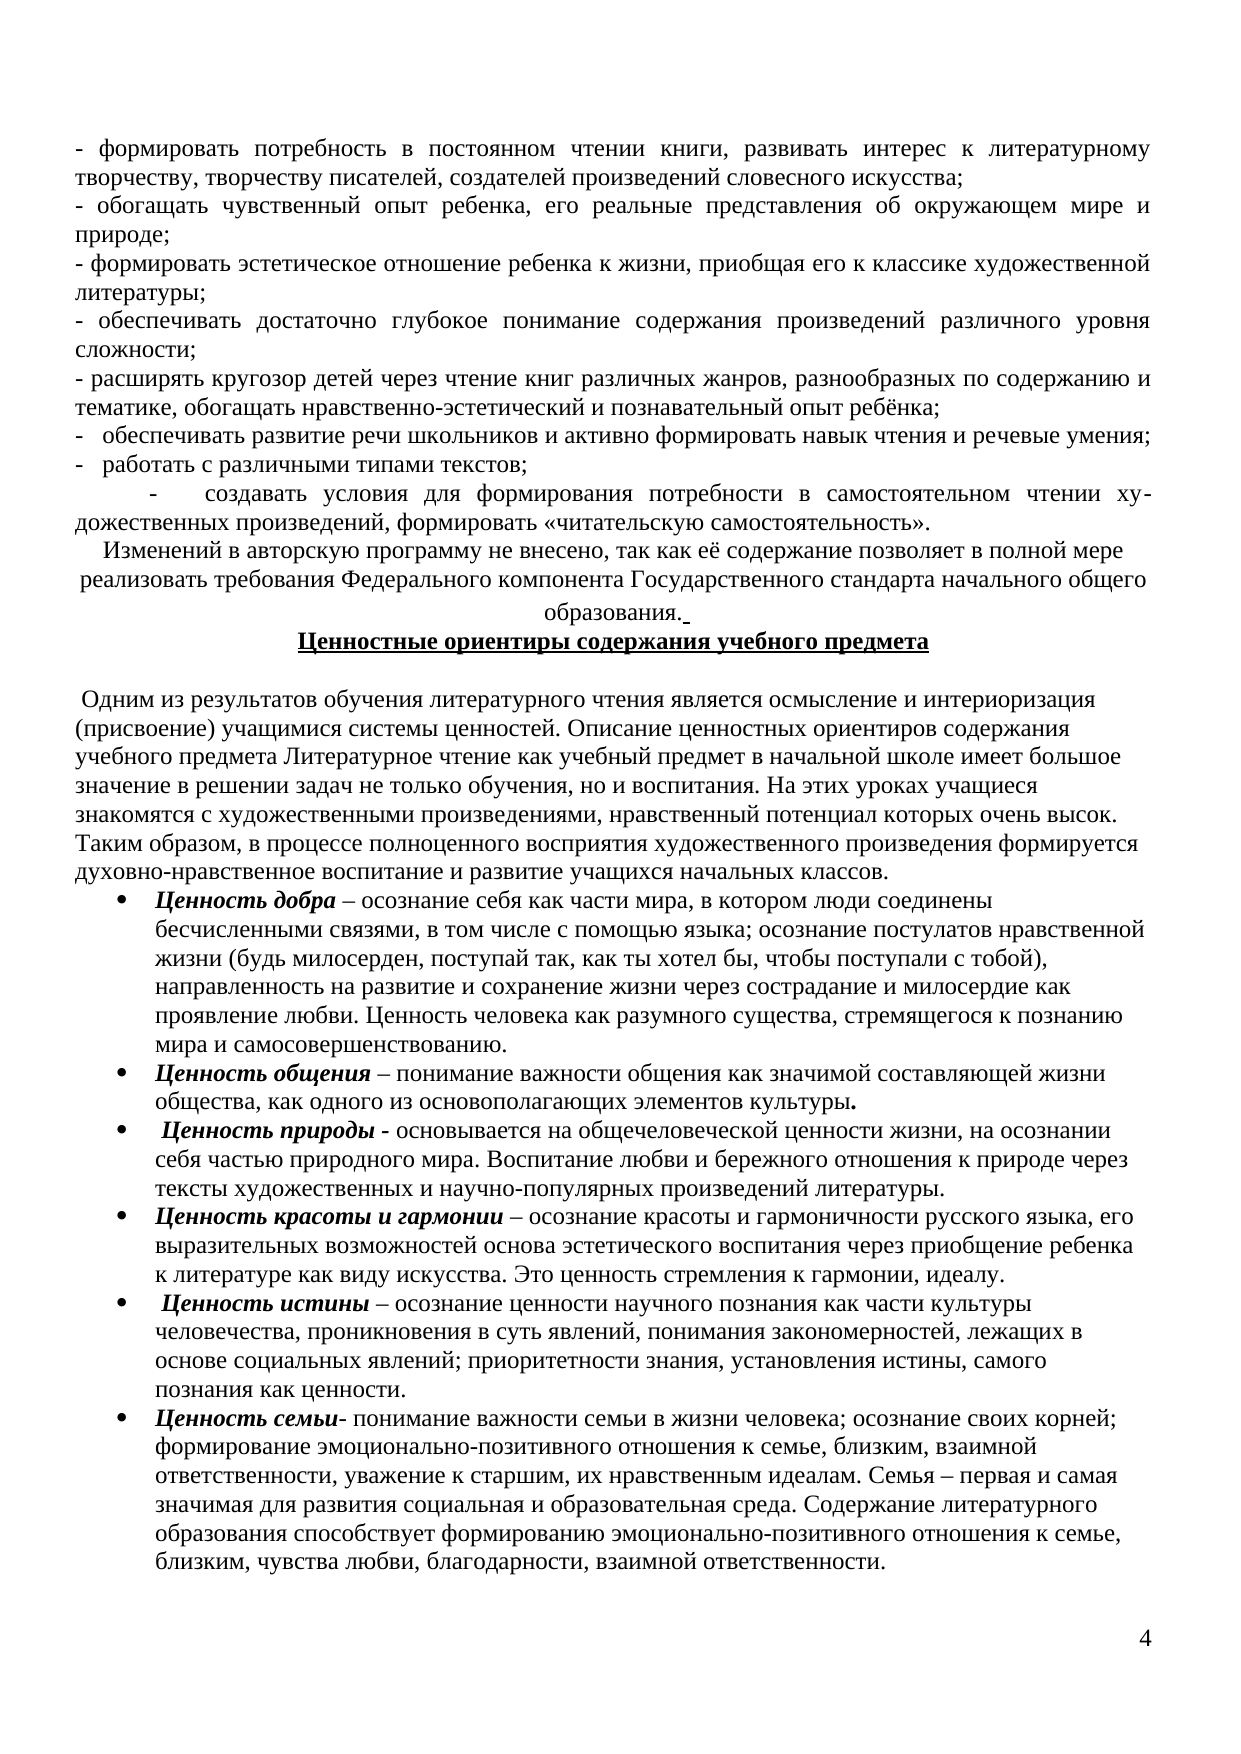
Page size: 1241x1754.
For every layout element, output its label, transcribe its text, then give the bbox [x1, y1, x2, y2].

text - формировать потребность в постоянном чтении книги, развивать интерес к литературному творчеству, творчеству писателей, создателей произведений словесного искусства; [75, 133, 1152, 190]
list Ценность истины – осознание ценности научного познания как части культуры человечества, проникновения в суть явлений, понимания закономерностей, лежащих в основе социальных явлений; приоритетности знания, установления истины, самого познания как ценности. [117, 1288, 1152, 1403]
text - расширять кругозор детей через чтение книг различных жанров, разнообразных по содержанию и тематике, обогащать нравственно-эстетический и познавательный опыт ребёнка; [75, 363, 1152, 420]
text Ценностные ориентиры содержания учебного предмета [75, 626, 1152, 655]
text - создавать условия для формирования потребности в самостоятельном чтении художественных произведений, формировать «читательскую самостоятельность». [75, 478, 1152, 535]
list Ценность общения – понимание важности общения как значимой составляющей жизни общества, как одного из основополагающих элементов культуры. [117, 1058, 1152, 1115]
text - работать с различными типами текстов; [75, 449, 1152, 478]
text - обогащать чувственный опыт ребенка, его реальные представления об окружающем мире и природе; [75, 190, 1152, 248]
list Ценность красоты и гармонии – осознание красоты и гармоничности русского языка, его выразительных возможностей основа эстетического воспитания через приобщение ребенка к литературе как виду искусства. Это ценность стремления к гармонии, идеалу. [117, 1201, 1152, 1288]
text - формировать эстетическое отношение ребенка к жизни, приобщая его к классике художественной литературы; [75, 248, 1152, 305]
text - обеспечивать развитие речи школьников и активно формировать навык чтения и речевые умения; [75, 420, 1152, 449]
text Одним из результатов обучения литературного чтения является осмысление и интериоризация (присвоение) учащимися системы ценностей. Описание ценностных ориентиров содержания учебного предмета Литературное чтение как учебный предмет в начальной школе имеет большое значение в решении задач не только обучения, но и воспитания. На этих уроках учащиеся знакомятся с художественными произведениями, нравственный потенциал которых очень высок. Таким образом, в процессе полноценного восприятия художественного произведения формируется духовно-нравственное воспитание и развитие учащихся начальных классов. [75, 684, 1152, 885]
list Ценность добра – осознание себя как части мира, в котором люди соединены бесчисленными связями, в том числе с помощью языка; осознание постулатов нравственной жизни (будь милосерден, поступай так, как ты хотел бы, чтобы поступали с тобой), направленность на развитие и сохранение жизни через сострадание и милосердие как проявление любви. Ценность человека как разумного существа, стремящегося к познанию мира и самосовершенствованию. [117, 885, 1152, 1058]
list Ценность семьи- понимание важности семьи в жизни человека; осознание своих корней; формирование эмоционально-позитивного отношения к семье, близким, взаимной ответственности, уважение к старшим, их нравственным идеалам. Семья – первая и самая значимая для развития социальная и образовательная среда. Содержание литературного образования способствует формированию эмоционально-позитивного отношения к семье, близким, чувства любви, благодарности, взаимной ответственности. [117, 1403, 1152, 1575]
list Ценность природы - основывается на общечеловеческой ценности жизни, на осознании себя частью природного мира. Воспитание любви и бережного отношения к природе через тексты художественных и научно-популярных произведений литературы. [117, 1115, 1152, 1201]
text Изменений в авторскую программу не внесено, так как её содержание позволяет в полной мере реализовать требования Федерального компонента Государственного стандарта начального общего образования. [75, 535, 1152, 626]
text - обеспечивать достаточно глубокое понимание содержания произведений различного уровня сложности; [75, 305, 1152, 363]
